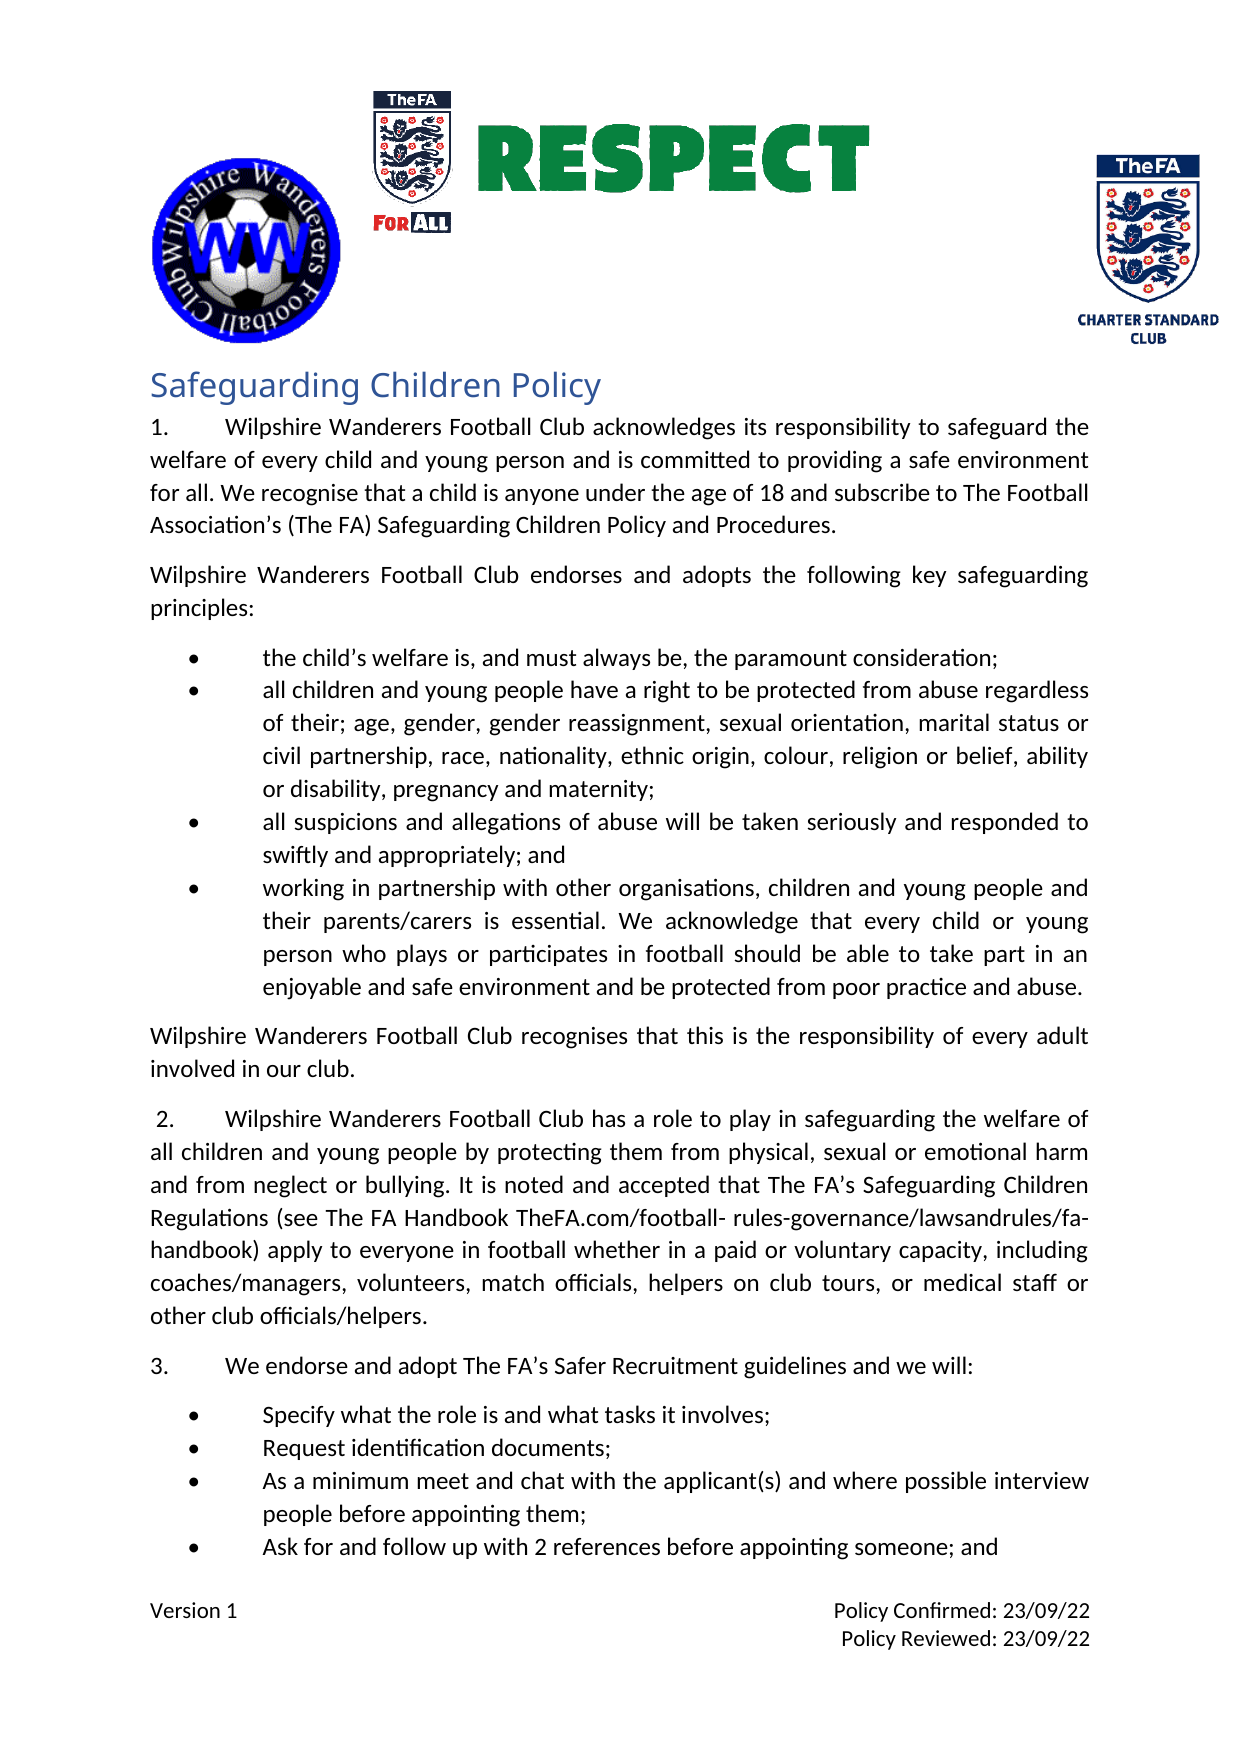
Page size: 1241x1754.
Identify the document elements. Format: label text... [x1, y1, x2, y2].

text 3. We endorse and adopt The FA’s Safer Recruitment guidelines and we will: [150, 1350, 1090, 1381]
list working in partnership with other organisations, children and young people and their parents/carers is essential. We acknowledge that every child or young person who plays or participates in football should be able to take part in an enjoyable and safe environment and be protected from poor practice and abuse. [187, 872, 1090, 1001]
list all suspicions and allegations of abuse will be taken seriously and responded to swiftly and appropriately; and [187, 806, 1090, 870]
list all children and young people have a right to be protected from abuse regardless of their; age, gender, gender reassignment, sexual orientation, marital status or civil partnership, race, nationality, ethnic origin, colour, religion or belief, ability or disability, pregnancy and maternity; [187, 675, 1090, 804]
picture [1049, 151, 1241, 349]
list As a minimum meet and chat with the applicant(s) and where possible interview people before appointing them; [187, 1466, 1090, 1529]
picture [150, 151, 344, 348]
list Request identification documents; [187, 1433, 1090, 1463]
text 2. Wilpshire Wanderers Football Club has a role to play in safeguarding the welfare of all children and young people by protecting them from physical, sexual or emotional harm and from neglect or bullying. It is noted and accepted that The FA’s Safeguarding Children Regulations (see The FA Handbook TheFA.com/football- rules-governance/lawsandrules/fa-handbook) apply to everyone in football whether in a paid or voluntary capacity, including coaches/managers, volunteers, match officials, helpers on club tours, or medical staff or other club officials/helpers. [150, 1103, 1090, 1331]
text Wilpshire Wanderers Football Club endorses and adopts the following key safeguarding principles: [150, 559, 1090, 623]
list the child’s welfare is, and must always be, the paramount consideration; [187, 642, 1090, 672]
text 1. Wilpshire Wanderers Football Club acknowledges its responsibility to safeguard the welfare of every child and young person and is committed to providing a safe environment for all. We recognise that a child is anyone under the age of 18 and subscribe to The Football Association’s (The FA) Safeguarding Children Policy and Procedures. [150, 411, 1090, 540]
subtitle Safeguarding Children Policy [150, 362, 1090, 407]
picture [371, 88, 870, 233]
list Specify what the role is and what tasks it involves; [187, 1400, 1090, 1430]
list Ask for and follow up with 2 references before appointing someone; and [187, 1531, 1090, 1562]
text Wilpshire Wanderers Football Club recognises that this is the responsibility of every adult involved in our club. [150, 1021, 1090, 1084]
